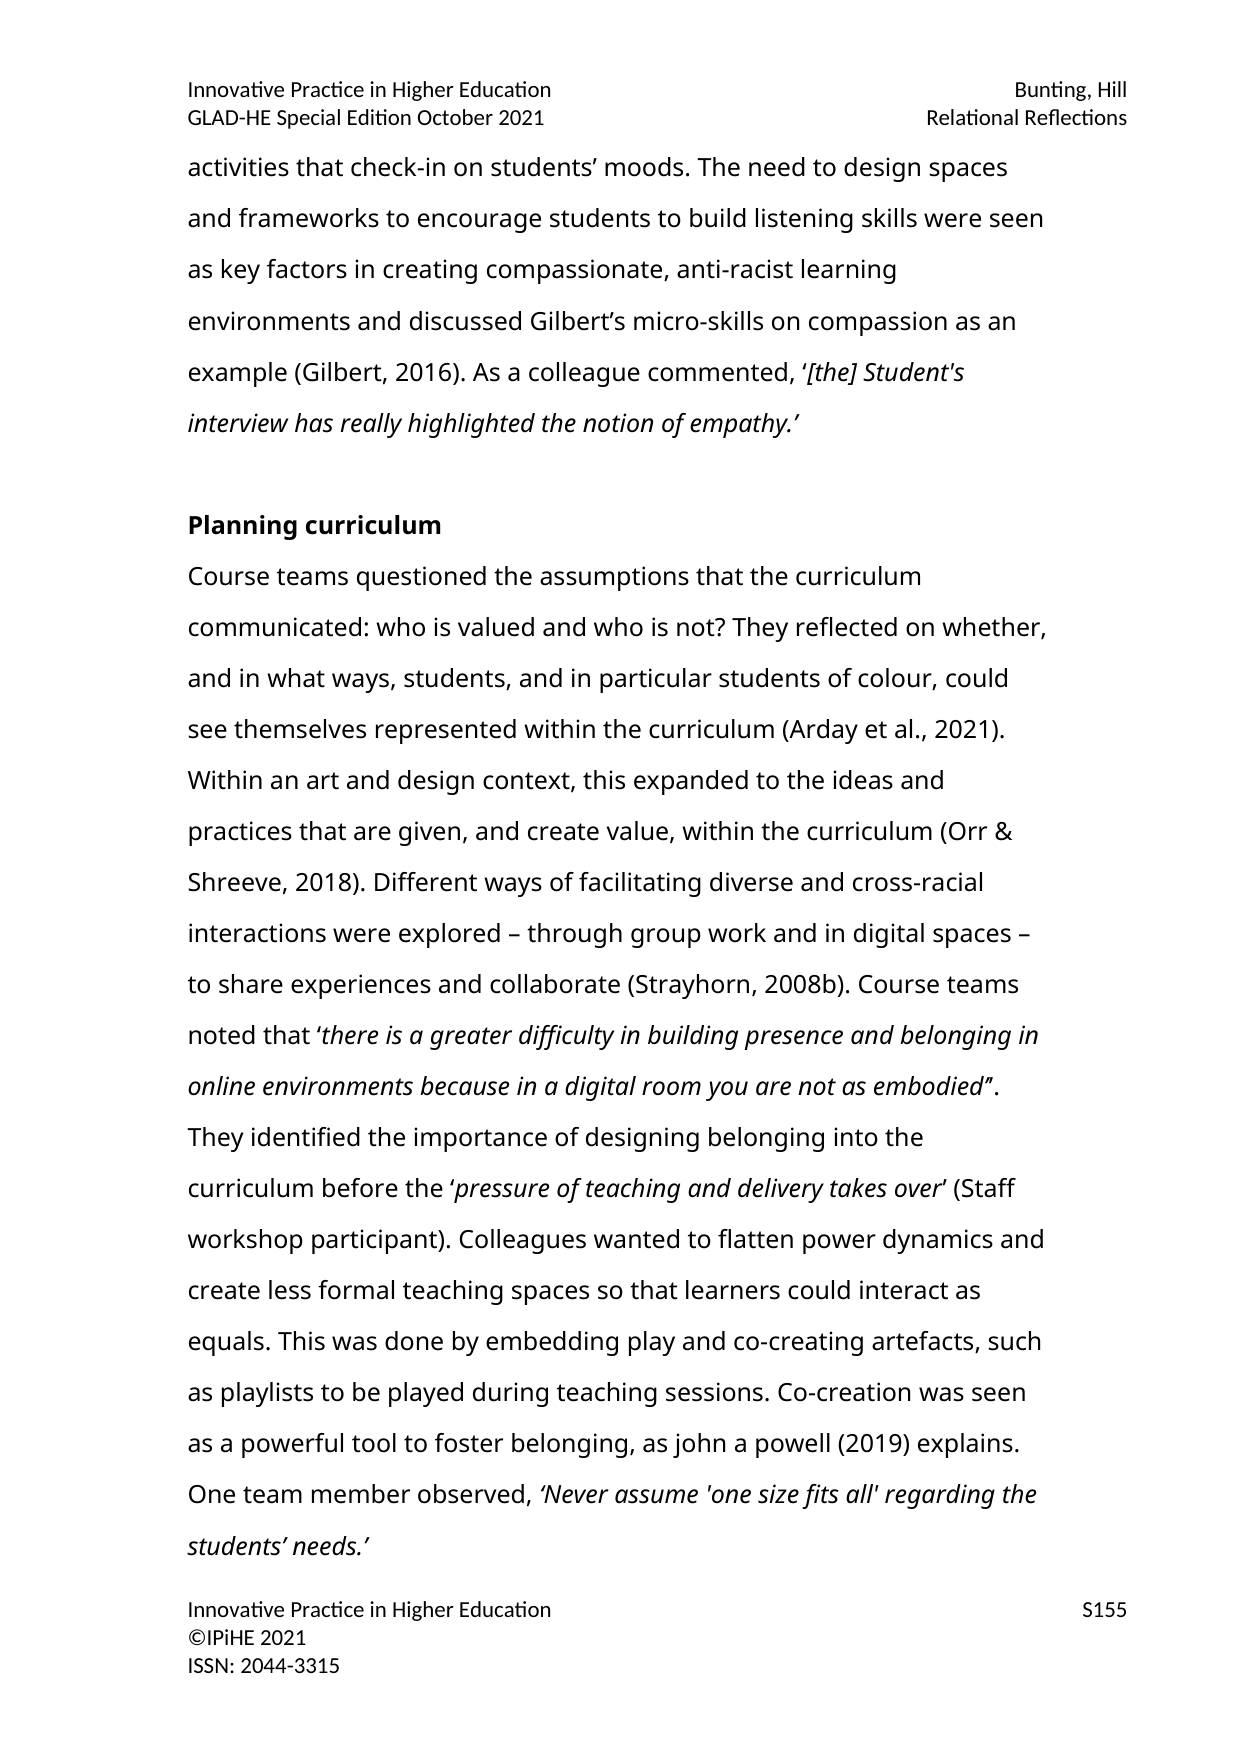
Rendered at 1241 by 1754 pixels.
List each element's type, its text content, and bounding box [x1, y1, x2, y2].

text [187, 150, 1053, 439]
text Course teams questioned the assumptions that the curriculum communicated: who is valued and who is not? They reflected on whether, and in what ways, students, and in particular students of colour, could see themselves represented within the curriculum (Arday et al., 2021). Within an art and design context, this expanded to the ideas and practices that are given, and create value, within the curriculum (Orr & Shreeve, 2018). Different ways of facilitating diverse and cross-racial interactions were explored – through group work and in digital spaces – to share experiences and collaborate (Strayhorn, 2008b). Course teams noted that ‘there is a greater difficulty in building presence and belonging in online environments because in a digital room you are not as embodied’’. They identified the importance of designing belonging into the curriculum before the ‘pressure of teaching and delivery takes over’ (Staff workshop participant). Colleagues wanted to flatten power dynamics and create less formal teaching spaces so that learners could interact as equals. This was done by embedding play and co-creating artefacts, such as playlists to be played during teaching sessions. Co-creation was seen as a powerful tool to foster belonging, as john a powell (2019) explains. One team member observed, ‘Never assume 'one size fits all' regarding the students’ needs.’ [187, 558, 1053, 1562]
text Planning curriculum [187, 507, 1053, 541]
